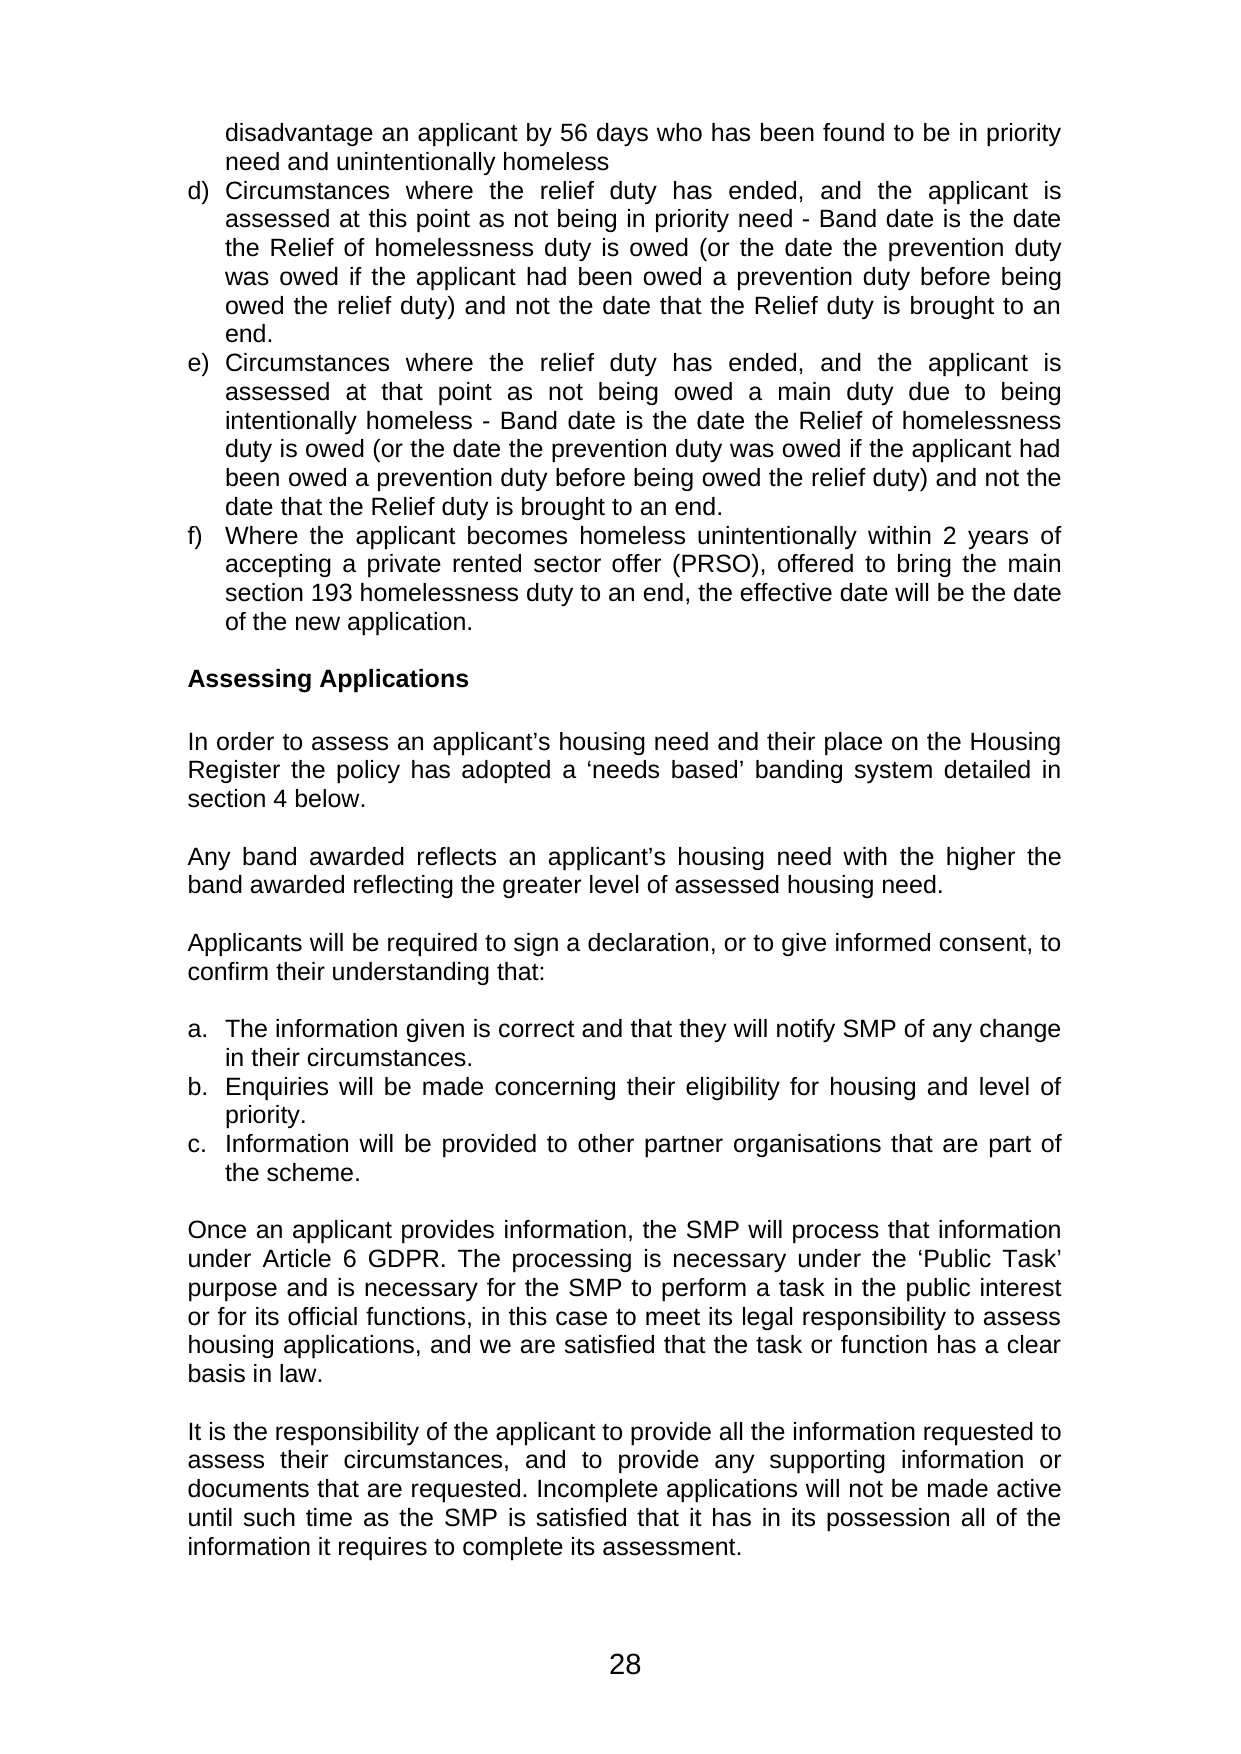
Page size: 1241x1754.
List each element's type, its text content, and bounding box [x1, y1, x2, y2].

list Circumstances where the relief duty has ended, and the applicant is assessed at this point as not being in priority need - Band date is the date the Relief of homelessness duty is owed (or the date the prevention duty was owed if the applicant had been owed a prevention duty before being owed the relief duty) and not the date that the Relief duty is brought to an end. [187, 176, 1063, 348]
list The information given is correct and that they will notify SMP of any change in their circumstances. [187, 1014, 1063, 1072]
list Information will be provided to other partner organisations that are part of the scheme. [187, 1129, 1063, 1187]
text Any band awarded reflects an applicant’s housing need with the higher the band awarded reflecting the greater level of assessed housing need. [187, 842, 1063, 899]
text Applicants will be required to sign a declaration, or to give informed consent, to confirm their understanding that: [187, 928, 1063, 985]
text In order to assess an applicant’s housing need and their place on the Housing Register the policy has adopted a ‘needs based’ banding system detailed in section 4 below. [187, 727, 1063, 813]
list Circumstances where the relief duty has ended, and the applicant is assessed at that point as not being owed a main duty due to being intentionally homeless - Band date is the date the Relief of homelessness duty is owed (or the date the prevention duty was owed if the applicant had been owed a prevention duty before being owed the relief duty) and not the date that the Relief duty is brought to an end. [187, 348, 1063, 521]
text It is the responsibility of the applicant to provide all the information requested to assess their circumstances, and to provide any supporting information or documents that are requested. Incomplete applications will not be made active until such time as the SMP is satisfied that it has in its possession all of the information it requires to complete its assessment. [187, 1417, 1063, 1560]
text Assessing Applications [187, 664, 1063, 693]
list Enquiries will be made concerning their eligibility for housing and level of priority. [187, 1072, 1063, 1129]
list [187, 118, 1063, 176]
text Once an applicant provides information, the SMP will process that information under Article 6 GDPR. The processing is necessary under the ‘Public Task’ purpose and is necessary for the SMP to perform a task in the public interest or for its official functions, in this case to meet its legal responsibility to assess housing applications, and we are satisfied that the task or function has a clear basis in law. [187, 1215, 1063, 1388]
list Where the applicant becomes homeless unintentionally within 2 years of accepting a private rented sector offer (PRSO), offered to bring the main section 193 homelessness duty to an end, the effective date will be the date of the new application. [187, 521, 1063, 636]
